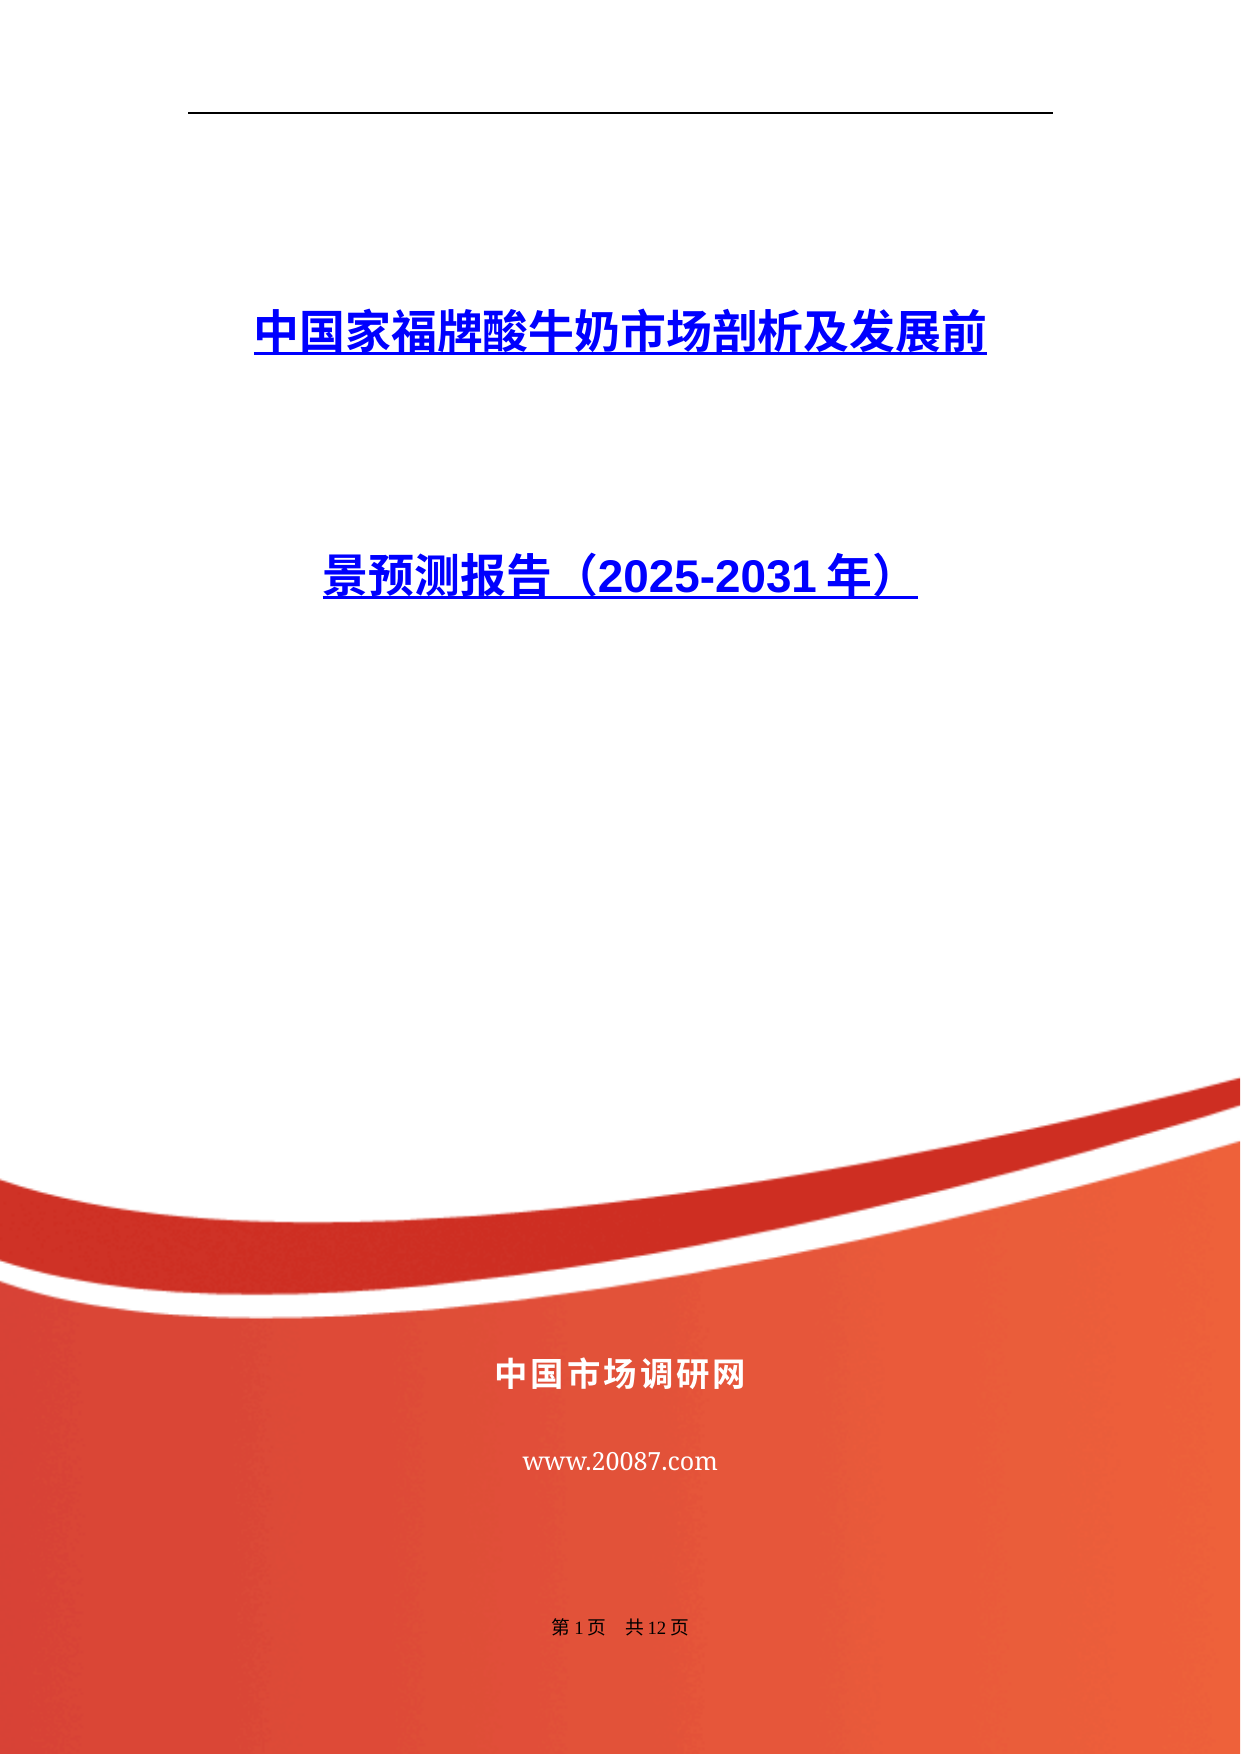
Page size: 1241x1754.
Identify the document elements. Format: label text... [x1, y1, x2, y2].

table_header 中国家福牌酸牛奶市场剖析及发展前景预测报告（2025-2031年） [188, 207, 1053, 773]
text www.20087.com [187, 1428, 1053, 1493]
subtitle 中国市场调研网 [187, 1339, 1053, 1404]
picture [0, 1006, 1241, 1754]
